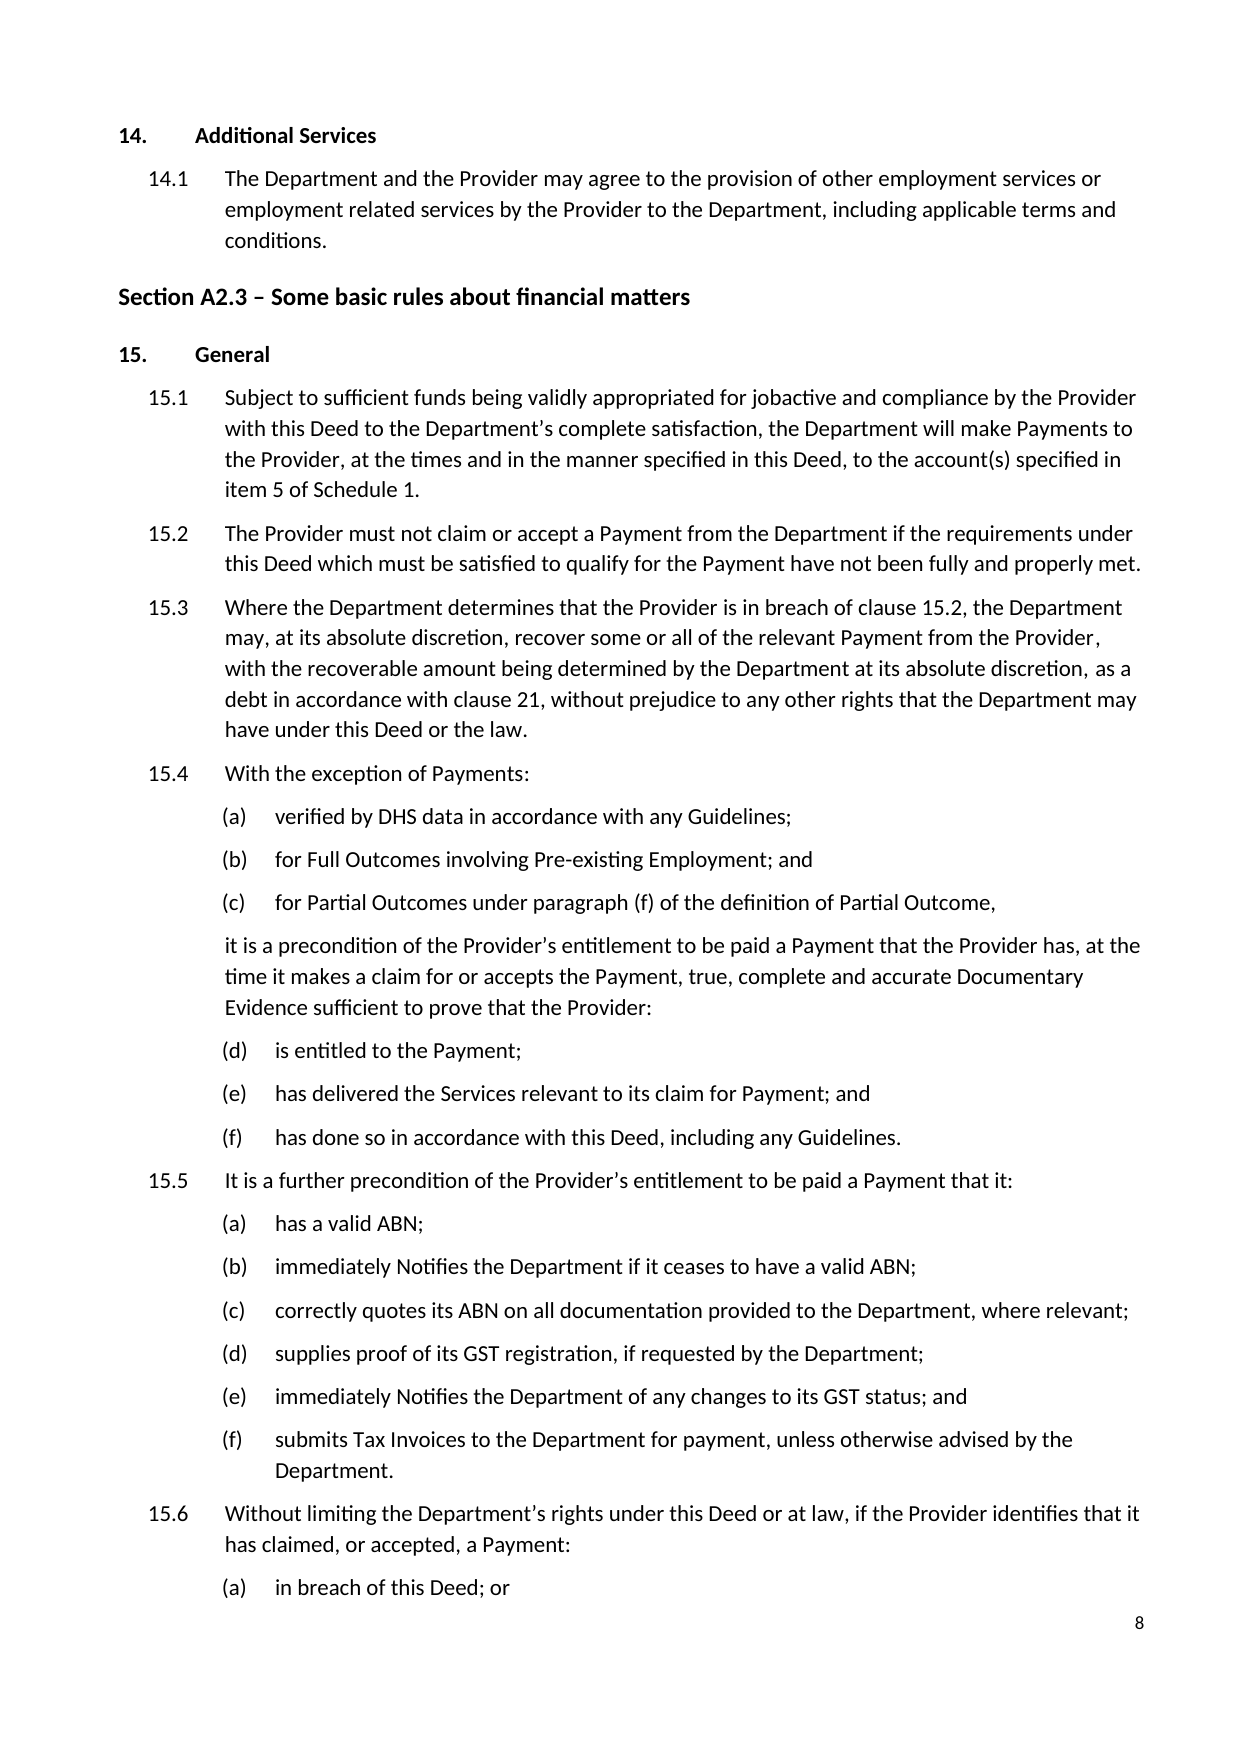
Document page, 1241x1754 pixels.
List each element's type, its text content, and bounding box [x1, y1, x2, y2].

text has delivered the Services relevant to its claim for Payment; and [222, 1079, 1144, 1108]
text Additional Services [118, 121, 1144, 149]
text has done so in accordance with this Deed, including any Guidelines. [222, 1123, 1144, 1151]
text immediately Notifies the Department if it ceases to have a valid ABN; [222, 1252, 1144, 1281]
text submits Tax Invoices to the Department for payment, unless otherwise advised by the Department. [222, 1425, 1144, 1484]
text It is a further precondition of the Provider’s entitlement to be paid a Payment that it: [148, 1166, 1144, 1194]
text for Full Outcomes involving Pre-existing Employment; and [222, 845, 1144, 873]
text has a valid ABN; [222, 1209, 1144, 1237]
text in breach of this Deed; or [222, 1573, 1144, 1601]
text Where the Department determines that the Provider is in breach of clause 15.2, the Department may, at its absolute discretion, recover some or all of the relevant Payment from the Provider, with the recoverable amount being determined by the Department at its absolute discretion, as a debt in accordance with clause 21, without prejudice to any other rights that the Department may have under this Deed or the law. [148, 593, 1144, 743]
text correctly quotes its ABN on all documentation provided to the Department, where relevant; [222, 1296, 1144, 1324]
text immediately Notifies the Department of any changes to its GST status; and [222, 1382, 1144, 1410]
subtitle Section A2.3 – Some basic rules about financial matters [118, 281, 1144, 312]
text supplies proof of its GST registration, if requested by the Department; [222, 1339, 1144, 1367]
text verified by DHS data in accordance with any Guidelines; [222, 802, 1144, 830]
text The Department and the Provider may agree to the provision of other employment services or employment related services by the Provider to the Department, including applicable terms and conditions. [148, 164, 1144, 254]
text Without limiting the Department’s rights under this Deed or at law, if the Provider identifies that it has claimed, or accepted, a Payment: [148, 1499, 1144, 1558]
text it is a precondition of the Provider’s entitlement to be paid a Payment that the Provider has, at the time it makes a claim for or accepts the Payment, true, complete and accurate Documentary Evidence sufficient to prove that the Provider: [224, 932, 1144, 1021]
text The Provider must not claim or accept a Payment from the Department if the requirements under this Deed which must be satisfied to qualify for the Payment have not been fully and properly met. [148, 519, 1144, 577]
text is entitled to the Payment; [222, 1036, 1144, 1064]
text for Partial Outcomes under paragraph (f) of the definition of Partial Outcome, [222, 888, 1144, 916]
text General [118, 340, 1144, 368]
text Subject to sufficient funds being validly appropriated for jobactive and compliance by the Provider with this Deed to the Department’s complete satisfaction, the Department will make Payments to the Provider, at the times and in the manner specified in this Deed, to the account(s) specified in item 5 of Schedule 1. [148, 383, 1144, 503]
text With the exception of Payments: [148, 759, 1144, 787]
